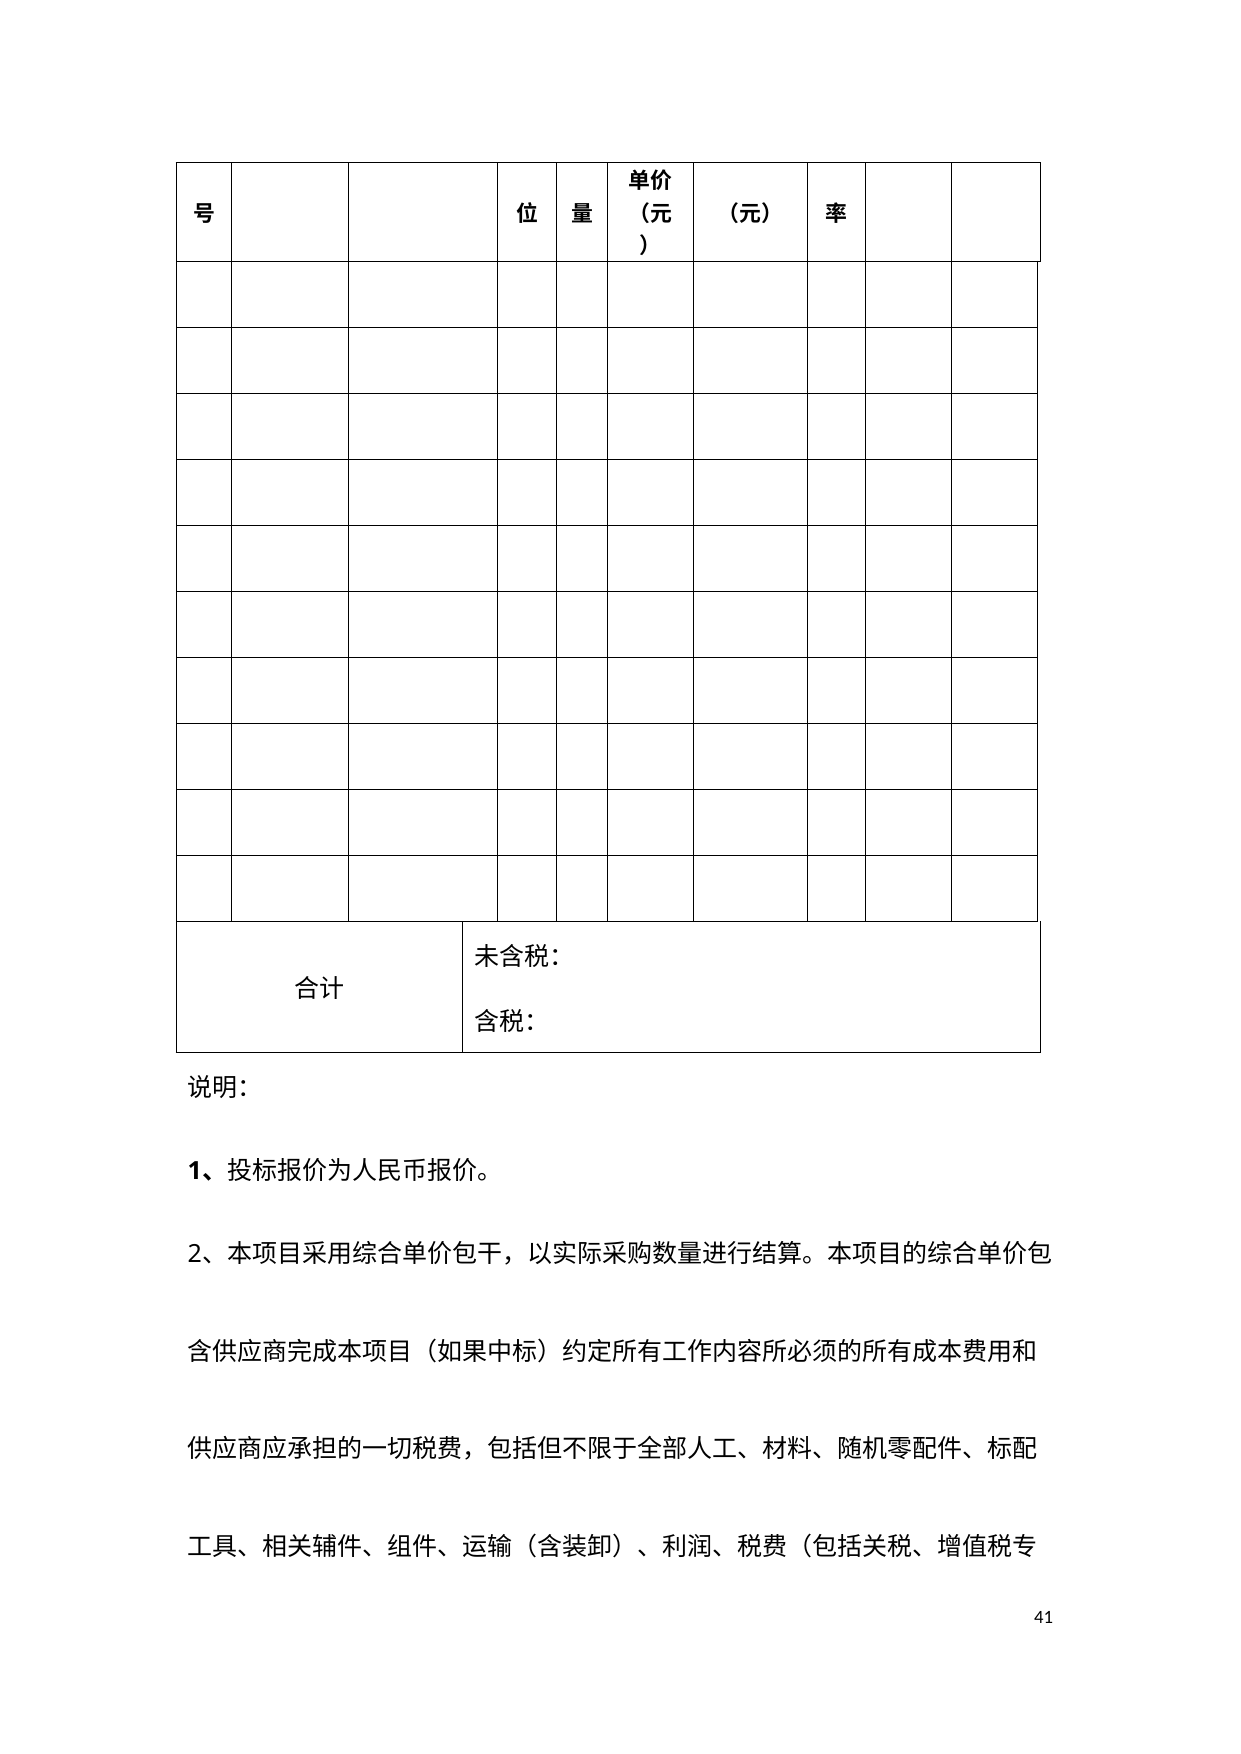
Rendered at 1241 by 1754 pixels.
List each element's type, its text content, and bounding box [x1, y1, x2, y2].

table_cell [177, 658, 231, 723]
table_cell [808, 856, 865, 921]
table_cell [177, 724, 231, 789]
table_cell [557, 790, 607, 855]
table_cell [177, 262, 231, 327]
table_cell [557, 856, 607, 921]
table_cell [557, 460, 607, 525]
table_cell [808, 724, 865, 789]
table_cell [952, 790, 1037, 855]
table_cell [498, 262, 556, 327]
table_cell [498, 658, 556, 723]
table_cell [177, 526, 231, 591]
table_cell [232, 526, 348, 591]
table_cell [694, 856, 807, 921]
table_cell [232, 658, 348, 723]
table_cell [349, 856, 497, 921]
table_cell [557, 658, 607, 723]
table_cell [498, 328, 556, 393]
table_cell [232, 724, 348, 789]
table_cell [952, 394, 1037, 459]
table_header 数量 [557, 163, 607, 261]
table_cell [866, 592, 951, 657]
table_cell [694, 592, 807, 657]
table_cell [498, 526, 556, 591]
table_cell [608, 724, 693, 789]
table_cell [349, 592, 497, 657]
table_cell [349, 790, 497, 855]
table_cell [694, 790, 807, 855]
table_cell [177, 460, 231, 525]
table_header 单位 [498, 163, 556, 261]
table_cell [608, 394, 693, 459]
table_header 税率 [808, 163, 865, 261]
table_cell [866, 262, 951, 327]
table_cell [808, 394, 865, 459]
table_cell [866, 658, 951, 723]
table_cell 未含税： 含税： [463, 921, 1040, 1052]
table_cell [498, 790, 556, 855]
table_cell [557, 394, 607, 459]
table_cell [349, 460, 497, 525]
table_cell [866, 328, 951, 393]
table_cell [866, 460, 951, 525]
table_cell [349, 262, 497, 327]
table_cell [557, 526, 607, 591]
table_cell [349, 658, 497, 723]
table_cell [866, 790, 951, 855]
table_cell [808, 328, 865, 393]
table_header 含税单价（元） [608, 163, 693, 261]
table_cell [866, 394, 951, 459]
table_cell [232, 394, 348, 459]
table_cell [498, 394, 556, 459]
table_cell [608, 328, 693, 393]
table_cell [608, 856, 693, 921]
table_cell [608, 262, 693, 327]
table_cell [498, 724, 556, 789]
table_cell [952, 856, 1037, 921]
table_cell [952, 328, 1037, 393]
text 说明： [187, 1053, 1053, 1118]
table_cell [808, 790, 865, 855]
table_cell [349, 724, 497, 789]
table_cell [694, 262, 807, 327]
table_cell [952, 262, 1037, 327]
table_cell [866, 724, 951, 789]
table_cell [694, 724, 807, 789]
table_cell [177, 328, 231, 393]
table_cell [232, 460, 348, 525]
table_header 序号 [177, 163, 231, 261]
table_cell [694, 460, 807, 525]
table_cell [694, 394, 807, 459]
table_cell [349, 394, 497, 459]
table_cell [808, 526, 865, 591]
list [187, 1219, 1053, 1577]
table_header 名称 [232, 163, 348, 261]
table_header 货期 [866, 163, 951, 261]
table_cell [808, 262, 865, 327]
table_cell [349, 526, 497, 591]
table_cell [498, 856, 556, 921]
table_cell [177, 856, 231, 921]
table_cell [952, 724, 1037, 789]
table_cell [557, 262, 607, 327]
table_cell [232, 328, 348, 393]
table_cell [177, 592, 231, 657]
table_header 含税金额（元） [694, 163, 807, 261]
table_header 质保期 [952, 163, 1040, 261]
table_cell [608, 658, 693, 723]
table_cell [608, 526, 693, 591]
table_cell [557, 592, 607, 657]
table_cell [177, 790, 231, 855]
table_cell [808, 592, 865, 657]
table_cell [952, 460, 1037, 525]
table_cell 合计 [177, 922, 462, 1052]
table_cell [557, 328, 607, 393]
table_cell [808, 658, 865, 723]
table_cell [866, 856, 951, 921]
table_cell [177, 394, 231, 459]
table_cell [694, 658, 807, 723]
table_cell [952, 658, 1037, 723]
table_cell [952, 526, 1037, 591]
table_cell [232, 790, 348, 855]
table_cell [498, 592, 556, 657]
table_cell [232, 856, 348, 921]
table_cell [608, 460, 693, 525]
table_cell [608, 592, 693, 657]
table_cell [694, 526, 807, 591]
table_cell [952, 592, 1037, 657]
table_cell [694, 328, 807, 393]
table_cell [232, 262, 348, 327]
table_cell [808, 460, 865, 525]
table_header 型号、规格 [349, 163, 497, 261]
table_cell [866, 526, 951, 591]
table_cell [557, 724, 607, 789]
table_cell [349, 328, 497, 393]
table_cell [498, 460, 556, 525]
table_cell [608, 790, 693, 855]
list 投标报价为人民币报价。 [187, 1136, 1053, 1201]
table_cell [232, 592, 348, 657]
